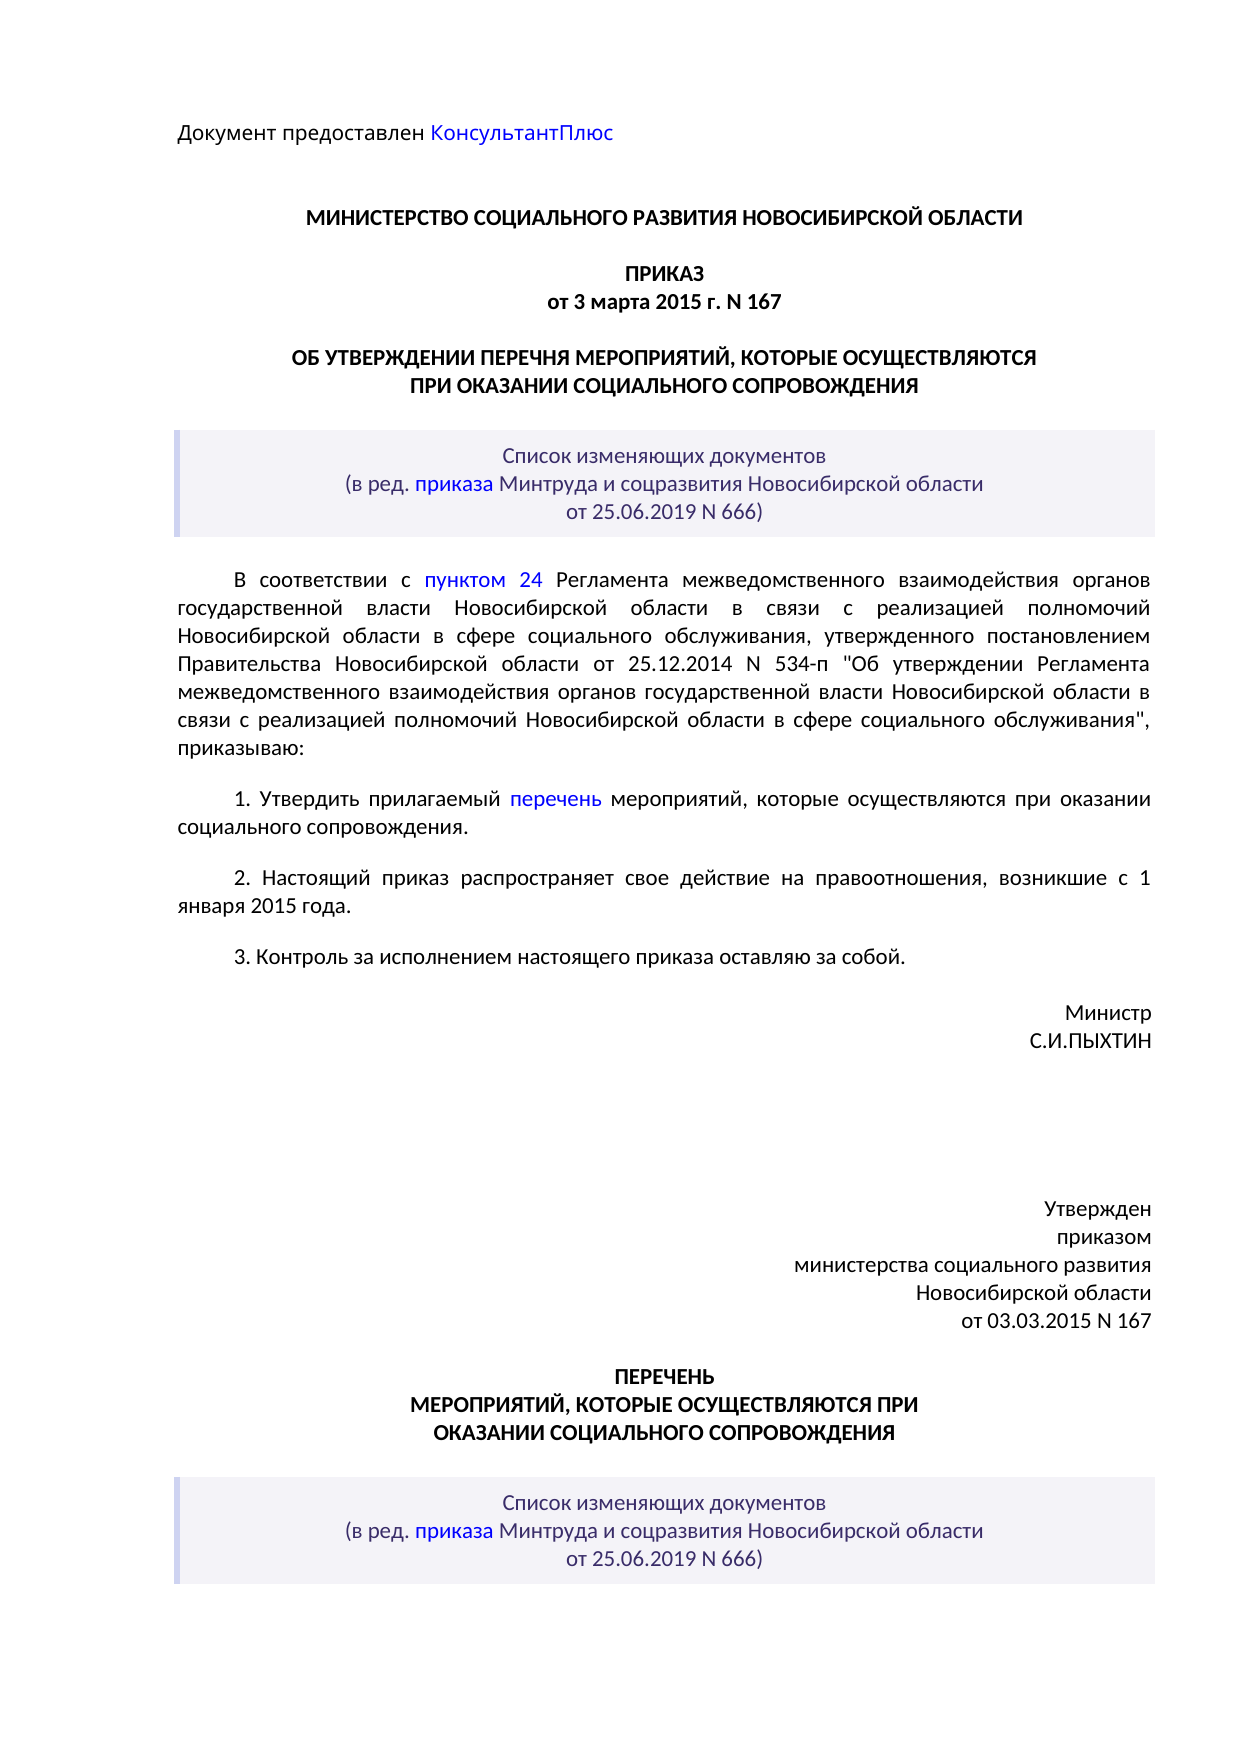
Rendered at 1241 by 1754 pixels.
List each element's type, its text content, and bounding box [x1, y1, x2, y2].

title от 3 марта 2015 г. N 167 [177, 287, 1152, 315]
title ПЕРЕЧЕНЬ [177, 1362, 1152, 1390]
text С.И.ПЫХТИН [177, 1026, 1152, 1054]
title ОКАЗАНИИ СОЦИАЛЬНОГО СОПРОВОЖДЕНИЯ [177, 1418, 1152, 1446]
text министерства социального развития [177, 1250, 1152, 1278]
text 2. Настоящий приказ распространяет свое действие на правоотношения, возникшие с 1 января 2015 года. [177, 863, 1152, 919]
table_header Список изменяющих документов (в ред. приказа Минтруда и соцразвития Новосибирской области от 25.06.2019 N 666) [180, 1477, 1149, 1584]
text 1. Утвердить прилагаемый перечень мероприятий, которые осуществляются при оказании социального сопровождения. [177, 784, 1152, 840]
title МЕРОПРИЯТИЙ, КОТОРЫЕ ОСУЩЕСТВЛЯЮТСЯ ПРИ [177, 1390, 1152, 1418]
title ОБ УТВЕРЖДЕНИИ ПЕРЕЧНЯ МЕРОПРИЯТИЙ, КОТОРЫЕ ОСУЩЕСТВЛЯЮТСЯ [177, 343, 1152, 371]
text 3. Контроль за исполнением настоящего приказа оставляю за собой. [177, 942, 1152, 970]
text Утвержден [177, 1194, 1152, 1222]
title МИНИСТЕРСТВО СОЦИАЛЬНОГО РАЗВИТИЯ НОВОСИБИРСКОЙ ОБЛАСТИ [177, 203, 1152, 231]
text Министр [177, 998, 1152, 1026]
title ПРИКАЗ [177, 259, 1152, 287]
text В соответствии с пунктом 24 Регламента межведомственного взаимодействия органов государственной власти Новосибирской области в связи с реализацией полномочий Новосибирской области в сфере социального обслуживания, утвержденного постановлением Правительства Новосибирской области от 25.12.2014 N 534-п "Об утверждении Регламента межведомственного взаимодействия органов государственной власти Новосибирской области в связи с реализацией полномочий Новосибирской области в сфере социального обслуживания", приказываю: [177, 565, 1152, 761]
text приказом [177, 1222, 1152, 1250]
title ПРИ ОКАЗАНИИ СОЦИАЛЬНОГО СОПРОВОЖДЕНИЯ [177, 371, 1152, 399]
text Новосибирской области [177, 1278, 1152, 1306]
title Документ предоставлен КонсультантПлюс [177, 118, 1152, 175]
text от 03.03.2015 N 167 [177, 1306, 1152, 1334]
table_header Список изменяющих документов (в ред. приказа Минтруда и соцразвития Новосибирской области от 25.06.2019 N 666) [180, 430, 1149, 537]
